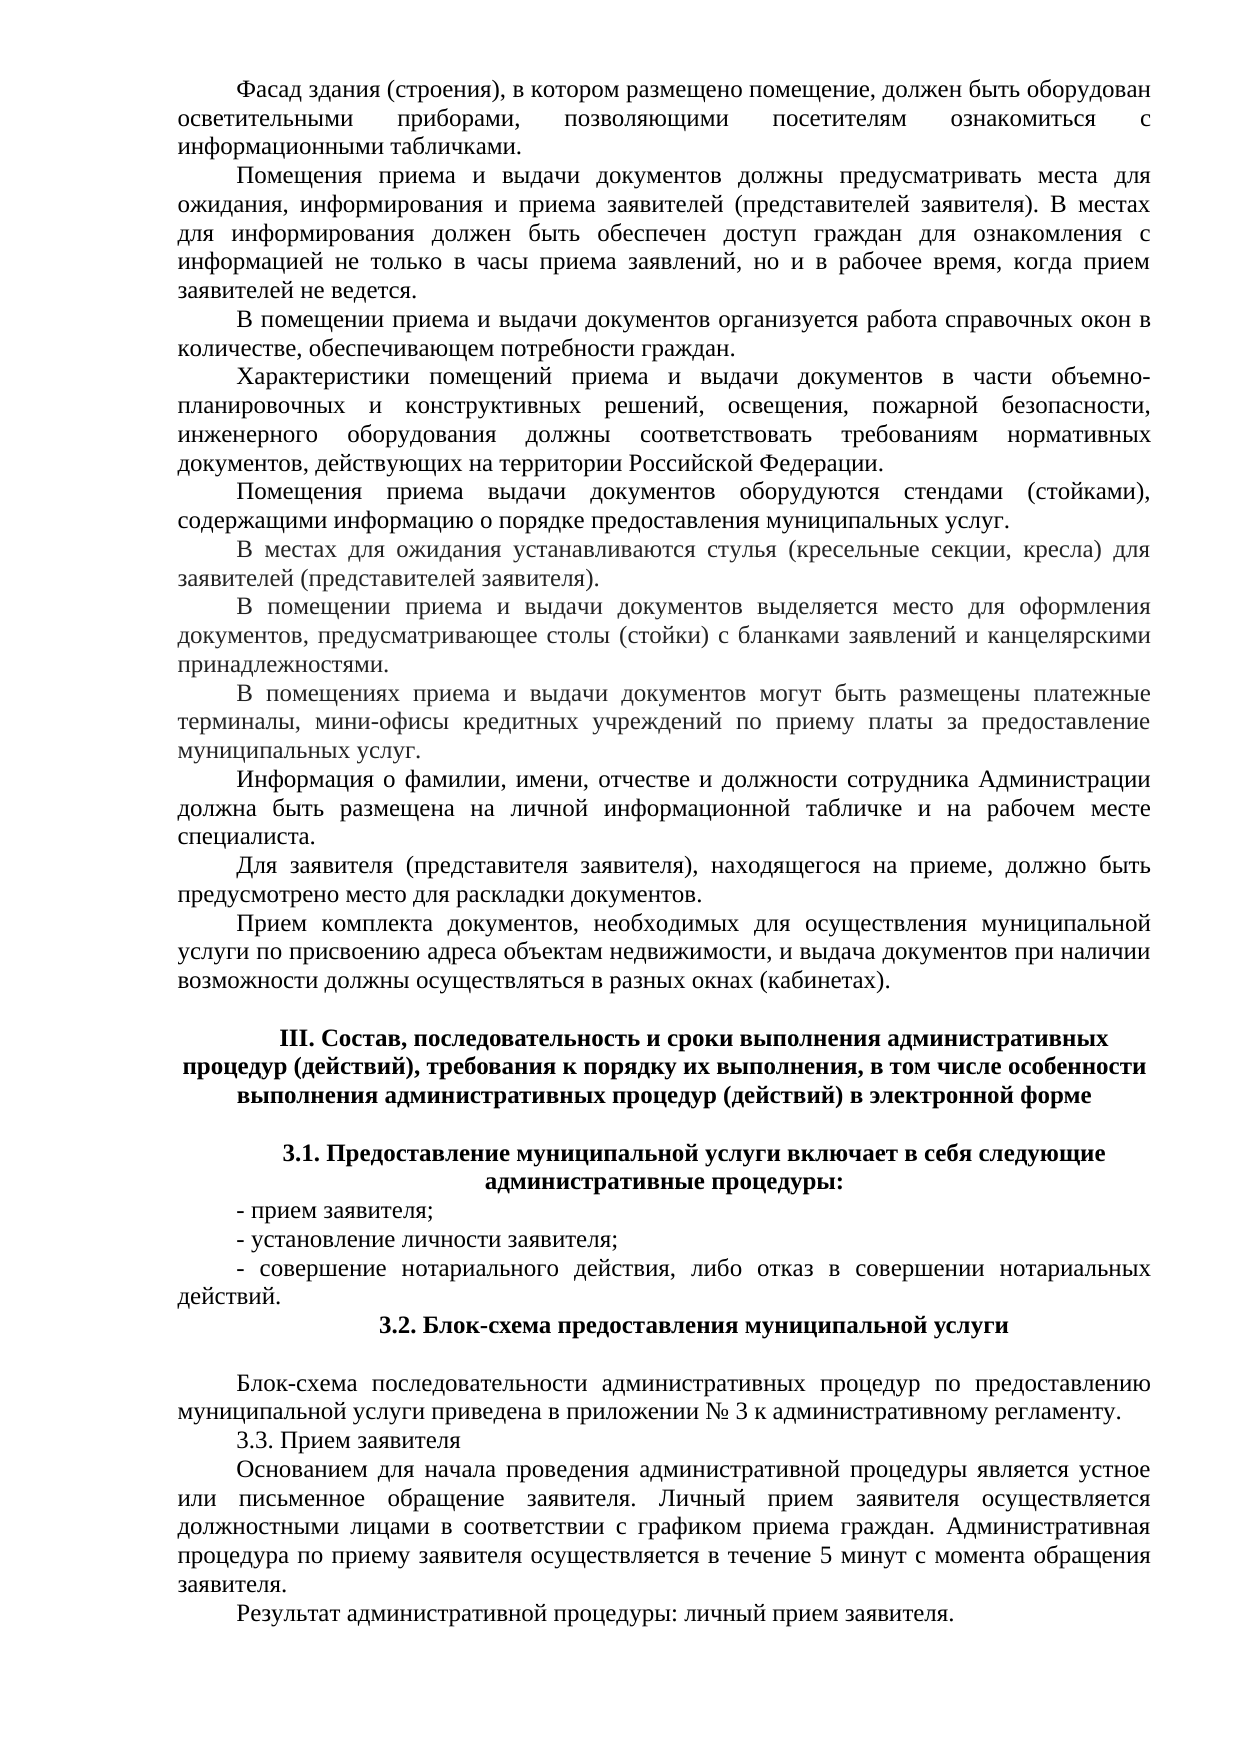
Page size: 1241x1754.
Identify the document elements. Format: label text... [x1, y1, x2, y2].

text В помещении приема и выдачи документов организуется работа справочных окон в количестве, обеспечивающем потребности граждан. [177, 304, 1152, 361]
text Прием комплекта документов, необходимых для осуществления муниципальной услуги по присвоению адреса объектам недвижимости, и выдача документов при наличии возможности должны осуществляться в разных окнах (кабинетах). [177, 908, 1152, 994]
text Помещения приема и выдачи документов должны предусматривать места для ожидания, информирования и приема заявителей (представителей заявителя). В местах для информирования должен быть обеспечен доступ граждан для ознакомления с информацией не только в часы приема заявлений, но и в рабочее время, когда прием заявителей не ведется. [177, 160, 1152, 304]
text Основанием для начала проведения административной процедуры является устное или письменное обращение заявителя. Личный прием заявителя осуществляется должностными лицами в соответствии с графиком приема граждан. Административная процедура по приему заявителя осуществляется в течение 5 минут с момента обращения заявителя. [177, 1454, 1152, 1598]
text Блок-схема последовательности административных процедур по предоставлению муниципальной услуги приведена в приложении № 3 к административному регламенту. [177, 1368, 1152, 1425]
text Характеристики помещений приема и выдачи документов в части объемно-планировочных и конструктивных решений, освещения, пожарной безопасности, инженерного оборудования должны соответствовать требованиям нормативных документов, действующих на территории Российской Федерации. [177, 361, 1152, 476]
text - установление личности заявителя; [177, 1224, 1152, 1253]
text В помещениях приема и выдачи документов могут быть размещены платежные терминалы, мини-офисы кредитных учреждений по приему платы за предоставление муниципальных услуг. [177, 678, 1152, 764]
text В местах для ожидания устанавливаются стулья (кресельные секции, кресла) для заявителей (представителей заявителя). [177, 534, 1152, 591]
text 3.1. Предоставление муниципальной услуги включает в себя следующие административные процедуры: [177, 1138, 1152, 1195]
text - прием заявителя; [177, 1195, 1152, 1224]
text III. Состав, последовательность и сроки выполнения административных процедур (действий), требования к порядку их выполнения, в том числе особенности выполнения административных процедур (действий) в электронной форме [177, 1023, 1152, 1109]
text Помещения приема выдачи документов оборудуются стендами (стойками), содержащими информацию о порядке предоставления муниципальных услуг. [177, 476, 1152, 534]
text Для заявителя (представителя заявителя), находящегося на приеме, должно быть предусмотрено место для раскладки документов. [177, 850, 1152, 908]
text Фасад здания (строения), в котором размещено помещение, должен быть оборудован осветительными приборами, позволяющими посетителям ознакомиться с информационными табличками. [177, 74, 1152, 160]
text 3.3. Прием заявителя [177, 1425, 1152, 1454]
text Результат административной процедуры: личный прием заявителя. [177, 1598, 1152, 1626]
text В помещении приема и выдачи документов выделяется место для оформления документов, предусматривающее столы (стойки) с бланками заявлений и канцелярскими принадлежностями. [177, 591, 1152, 678]
text - совершение нотариального действия, либо отказ в совершении нотариальных действий. [177, 1253, 1152, 1310]
text 3.2. Блок-схема предоставления муниципальной услуги [177, 1310, 1152, 1339]
text Информация о фамилии, имени, отчестве и должности сотрудника Администрации должна быть размещена на личной информационной табличке и на рабочем месте специалиста. [177, 764, 1152, 850]
